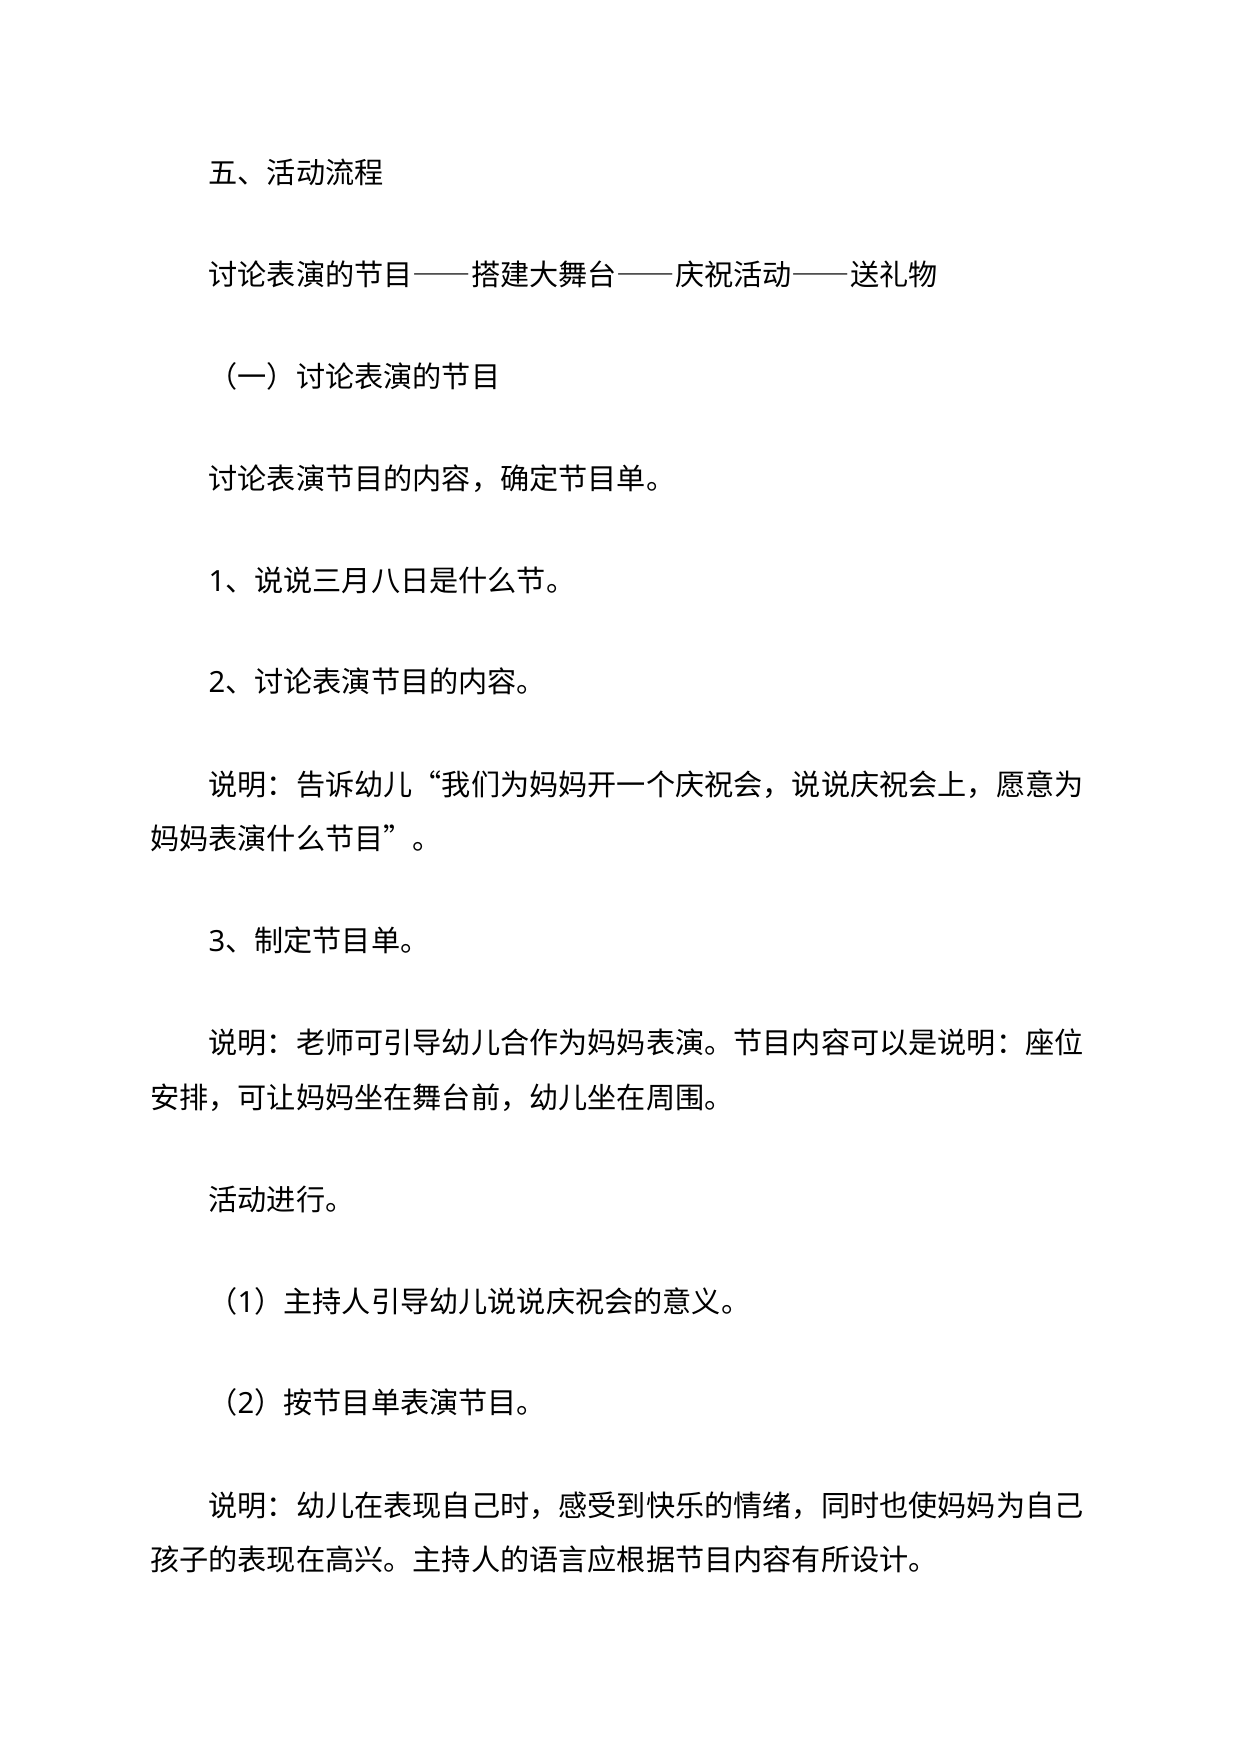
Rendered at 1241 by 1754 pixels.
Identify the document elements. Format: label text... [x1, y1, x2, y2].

text 2、讨论表演节目的内容。 [150, 659, 1090, 701]
text 1、说说三月八日是什么节。 [150, 557, 1090, 599]
text （2）按节目单表演节目。 [150, 1380, 1090, 1422]
text 活动进行。 [150, 1176, 1090, 1219]
text 讨论表演的节目——搭建大舞台——庆祝活动——送礼物 [150, 252, 1090, 294]
text 说明：告诉幼儿“我们为妈妈开一个庆祝会，说说庆祝会上，愿意为妈妈表演什么节目”。 [150, 761, 1090, 858]
text 说明：幼儿在表现自己时，感受到快乐的情绪，同时也使妈妈为自己孩子的表现在高兴。主持人的语言应根据节目内容有所设计。 [150, 1482, 1090, 1579]
text （1）主持人引导幼儿说说庆祝会的意义。 [150, 1278, 1090, 1321]
text 五、活动流程 [150, 150, 1090, 192]
text 说明：老师可引导幼儿合作为妈妈表演。节目内容可以是说明：座位安排，可让妈妈坐在舞台前，幼儿坐在周围。 [150, 1020, 1090, 1117]
text （一）讨论表演的节目 [150, 353, 1090, 396]
text 讨论表演节目的内容，确定节目单。 [150, 455, 1090, 498]
text 3、制定节目单。 [150, 918, 1090, 960]
